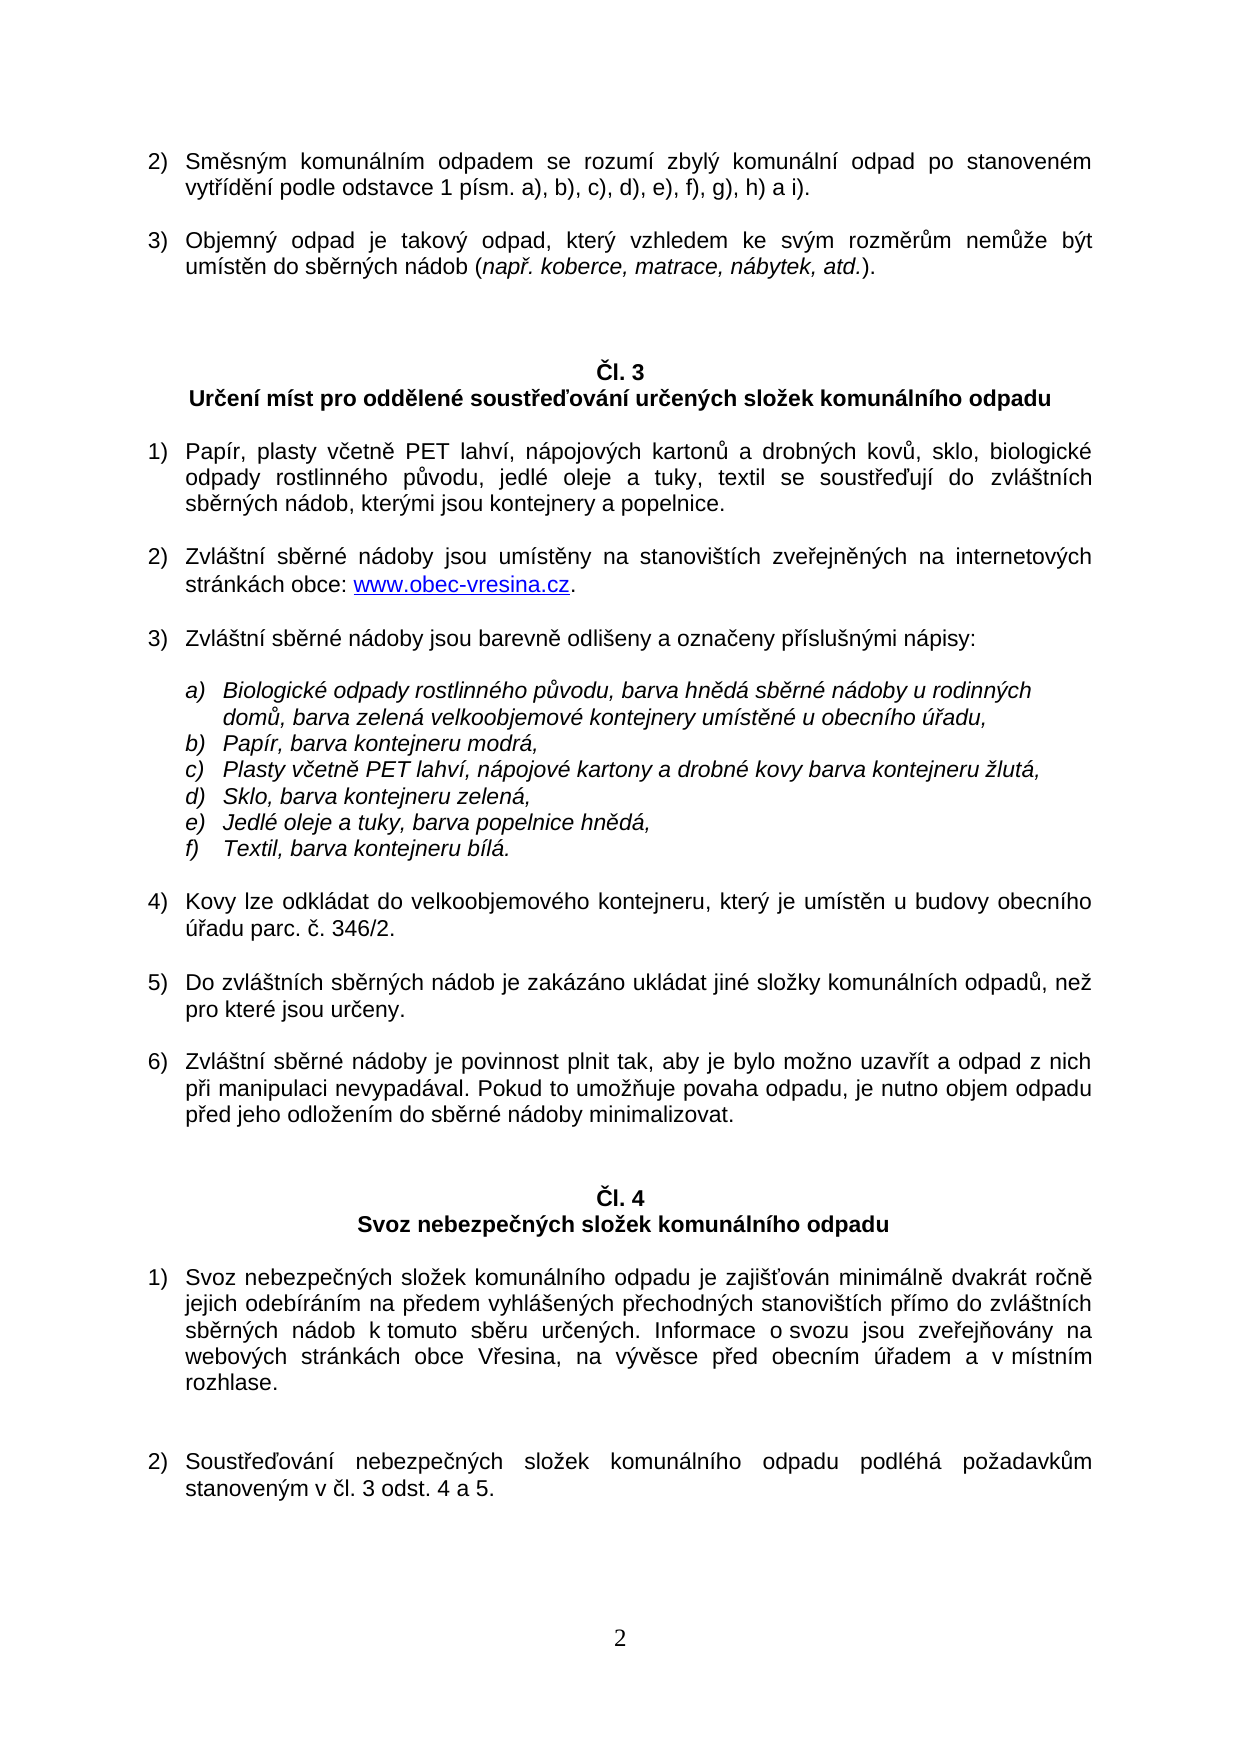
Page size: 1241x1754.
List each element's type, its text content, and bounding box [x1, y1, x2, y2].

list Zvláštní sběrné nádoby jsou umístěny na stanovištích zveřejněných na internetových stránkách obce: www.obec-vresina.cz. [148, 543, 1092, 598]
list Plasty včetně PET lahví, nápojové kartony a drobné kovy barva kontejneru žlutá, [185, 756, 1092, 783]
list Zvláštní sběrné nádoby je povinnost plnit tak, aby je bylo možno uzavřít a odpad z nich při manipulaci nevypadával. Pokud to umožňuje povaha odpadu, je nutno objem odpadu před jeho odložením do sběrné nádoby minimalizovat. [148, 1048, 1092, 1127]
list Soustřeďování nebezpečných složek komunálního odpadu podléhá požadavkům stanoveným v čl. 3 odst. 4 a 5. [148, 1448, 1092, 1501]
list Sklo, barva kontejneru zelená, [185, 783, 1092, 809]
subtitle Čl. 4 [148, 1185, 1092, 1211]
list Kovy lze odkládat do velkoobjemového kontejneru, který je umístěn u budovy obecního úřadu parc. č. 346/2. [148, 888, 1092, 943]
list Zvláštní sběrné nádoby jsou barevně odlišeny a označeny příslušnými nápisy: [148, 624, 1092, 651]
list Objemný odpad je takový odpad, který vzhledem ke svým rozměrům nemůže být umístěn do sběrných nádob (např. koberce, matrace, nábytek, atd.). [148, 227, 1092, 279]
list Papír, barva kontejneru modrá, [185, 730, 1092, 756]
list Svoz nebezpečných složek komunálního odpadu je zajišťován minimálně dvakrát ročně jejich odebíráním na předem vyhlášených přechodných stanovištích přímo do zvláštních sběrných nádob k tomuto sběru určených. Informace o svozu jsou zveřejňovány na webových stránkách obce Vřesina, na vývěsce před obecním úřadem a v místním rozhlase. [148, 1264, 1092, 1396]
list Biologické odpady rostlinného původu, barva hnědá sběrné nádoby u rodinných domů, barva zelená velkoobjemové kontejnery umístěné u obecního úřadu, [185, 677, 1092, 730]
list Do zvláštních sběrných nádob je zakázáno ukládat jiné složky komunálních odpadů, než pro které jsou určeny. [148, 969, 1092, 1022]
subtitle Svoz nebezpečných složek komunálního odpadu [148, 1211, 1092, 1237]
text Určení míst pro oddělené soustřeďování určených složek komunálního odpadu [148, 385, 1092, 411]
list Papír, plasty včetně PET lahví, nápojových kartonů a drobných kovů, sklo, biologické odpady rostlinného původu, jedlé oleje a tuky, textil se soustřeďují do zvláštních sběrných nádob, kterými jsou kontejnery a popelnice. [148, 438, 1092, 517]
list Jedlé oleje a tuky, barva popelnice hnědá, [185, 809, 1092, 835]
list Textil, barva kontejneru bílá. [185, 835, 1092, 862]
list Směsným komunálním odpadem se rozumí zbylý komunální odpad po stanoveném vytřídění podle odstavce 1 písm. a), b), c), d), e), f), g), h) a i). [148, 148, 1092, 200]
text Čl. 3 [148, 358, 1092, 385]
